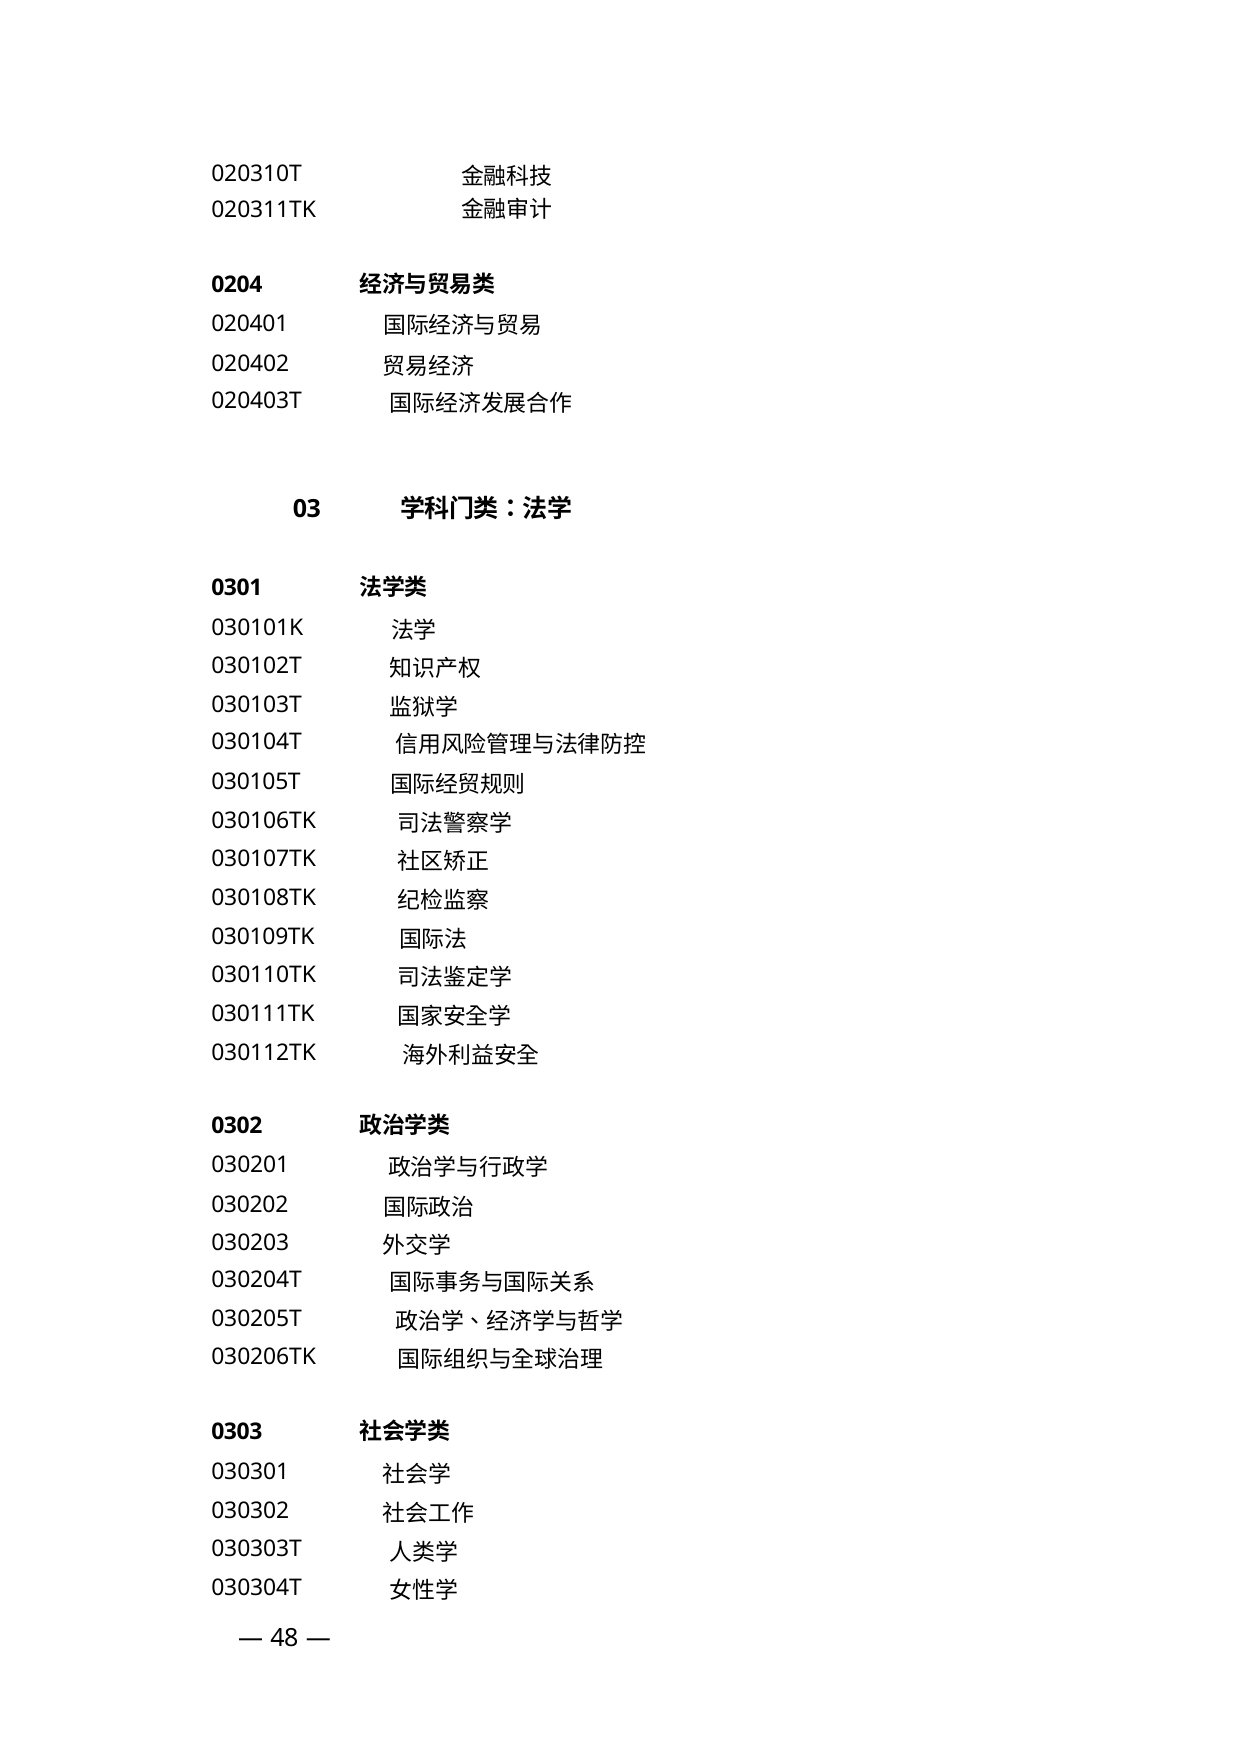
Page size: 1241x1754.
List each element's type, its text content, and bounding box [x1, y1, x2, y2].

text 03 学科门类：法学 [293, 493, 1054, 524]
text 030206TK 国际组织与全球治理 [211, 1344, 1054, 1373]
text 030303T 人类学 [211, 1535, 1054, 1564]
text 0204 经济与贸易类 [211, 270, 1054, 298]
table_cell 金融审计 [381, 192, 552, 222]
text 030204T 国际事务与国际关系 [211, 1268, 1054, 1296]
text 030111TK 国家安全学 [211, 1000, 1054, 1029]
text 030106TK 司法警察学 [211, 807, 1054, 836]
text 030102T 知识产权 [211, 652, 1054, 681]
text 020401 国际经济与贸易 [211, 311, 1054, 340]
text 030107TK 社区矫正 [211, 845, 1054, 874]
text 030105T 国际经贸规则 [211, 768, 1054, 797]
text 020403T 国际经济发展合作 [211, 388, 1054, 417]
text 030112TK 海外利益安全 [211, 1038, 1054, 1068]
text 030108TK 纪检监察 [211, 884, 1054, 913]
text 030103T 监狱学 [211, 691, 1054, 720]
text 0301 法学类 [211, 572, 1054, 601]
text 0302 政治学类 [211, 1111, 1054, 1139]
text 030301 社会学 [211, 1458, 1054, 1487]
text 030104T 信用风险管理与法律防控 [211, 729, 1054, 758]
text 030202 国际政治 [211, 1190, 1054, 1219]
text 030109TK 国际法 [211, 922, 1054, 952]
text 030110TK 司法鉴定学 [211, 961, 1054, 990]
table_cell 020311TK [211, 192, 381, 222]
text 030302 社会工作 [211, 1497, 1054, 1526]
text 030205T 政治学、经济学与哲学 [211, 1306, 1054, 1335]
text 030201 政治学与行政学 [211, 1152, 1054, 1181]
table_header 金融科技 [381, 162, 552, 192]
text 030304T 女性学 [211, 1574, 1054, 1602]
text 030101K 法学 [211, 614, 1054, 643]
text 020402 贸易经济 [211, 349, 1054, 378]
text 0303 社会学类 [211, 1417, 1054, 1445]
text 030203 外交学 [211, 1229, 1054, 1258]
table_header 020310T [211, 162, 381, 192]
